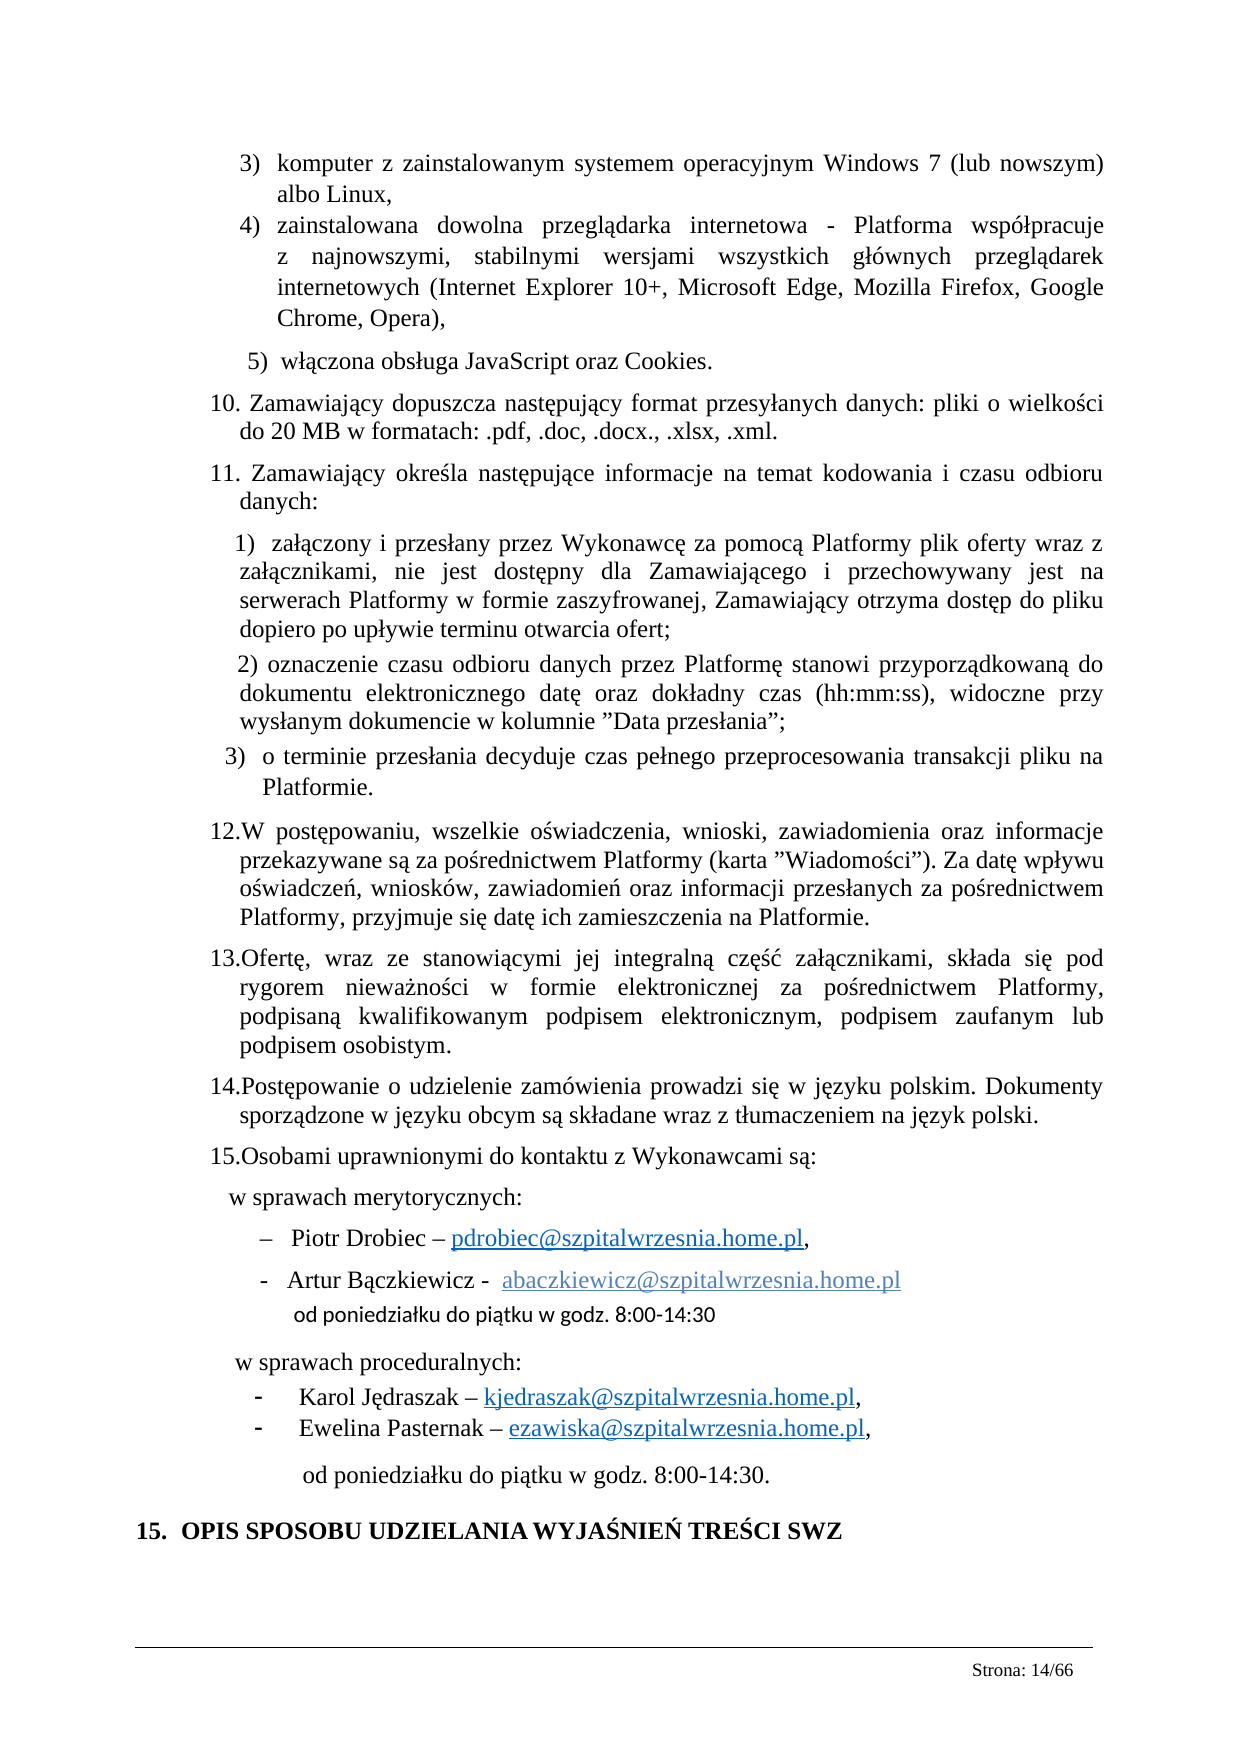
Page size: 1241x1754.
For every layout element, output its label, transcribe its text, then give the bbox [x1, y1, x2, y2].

subtitle 14.Postępowanie o udzielenie zamówienia prowadzi się w języku polskim. Dokumenty sporządzone w języku obcym są składane wraz z tłumaczeniem na język polski. [209, 1071, 1104, 1128]
subtitle 11. Zamawiający określa następujące informacje na temat kodowania i czasu odbioru danych: [209, 458, 1104, 515]
subtitle w sprawach proceduralnych: [209, 1347, 1104, 1376]
subtitle w sprawach merytorycznych: [209, 1182, 1104, 1211]
list od poniedziałku do piątku w godz. 8:00-14:30 [212, 1300, 1104, 1328]
subtitle 15.Osobami uprawnionymi do kontaktu z Wykonawcami są: [209, 1141, 1104, 1170]
subtitle 13.Ofertę, wraz ze stanowiącymi jej integralną część załącznikami, składa się pod rygorem nieważności w formie elektronicznej za pośrednictwem Platformy, podpisaną kwalifikowanym podpisem elektronicznym, podpisem zaufanym lub podpisem osobistym. [209, 943, 1104, 1058]
list komputer z zainstalowanym systemem operacyjnym Windows 7 (lub nowszym) albo Linux, [239, 148, 1104, 207]
subtitle 10. Zamawiający dopuszcza następujący format przesyłanych danych: pliki o wielkości do 20 MB w formatach: .pdf, .doc, .docx., .xlsx, .xml. [209, 388, 1104, 445]
subtitle 1) załączony i przesłany przez Wykonawcę za pomocą Platformy plik oferty wraz z załącznikami, nie jest dostępny dla Zamawiającego i przechowywany jest na serwerach Platformy w formie zaszyfrowanej, Zamawiający otrzyma dostęp do pliku dopiero po upływie terminu otwarcia ofert; [209, 528, 1104, 643]
subtitle 12.W postępowaniu, wszelkie oświadczenia, wnioski, zawiadomienia oraz informacje przekazywane są za pośrednictwem Platformy (karta ”Wiadomości”). Za datę wpływu oświadczeń, wniosków, zawiadomień oraz informacji przesłanych za pośrednictwem Platformy, przyjmuje się datę ich zamieszczenia na Platformie. [209, 816, 1104, 931]
text 2) oznaczenie czasu odbioru danych przez Platformę stanowi przyporządkowaną do dokumentu elektronicznego datę oraz dokładny czas (hh:mm:ss), widoczne przy wysłanym dokumencie w kolumnie ”Data przesłania”; [209, 649, 1104, 735]
subtitle - Artur Bączkiewicz - abaczkiewicz@szpitalwrzesnia.home.pl [209, 1265, 1104, 1293]
list zainstalowana dowolna przeglądarka internetowa - Platforma współpracuje z najnowszymi, stabilnymi wersjami wszystkich głównych przeglądarek internetowych (Internet Explorer 10+, Microsoft Edge, Mozilla Firefox, Google Chrome, Opera), [239, 210, 1104, 332]
list o terminie przesłania decyduje czas pełnego przeprocesowania transakcji pliku na Platformie. [224, 741, 1104, 801]
subtitle – Piotr Drobiec – pdrobiec@szpitalwrzesnia.home.pl, [209, 1223, 1104, 1252]
subtitle 5) włączona obsługa JavaScript oraz Cookies. [209, 346, 1104, 375]
table_header Karol Jędraszak – kjedraszak@szpitalwrzesnia.home.pl, Ewelina Pasternak – ezawiska@szpitalwrzesnia.home.pl, od poniedziałku do piątku w godz. 8:00-14:30. [211, 1382, 1111, 1496]
subtitle OPIS SPOSOBU UDZIELANIA WYJAŚNIEŃ TREŚCI SWZ [136, 1516, 1104, 1545]
